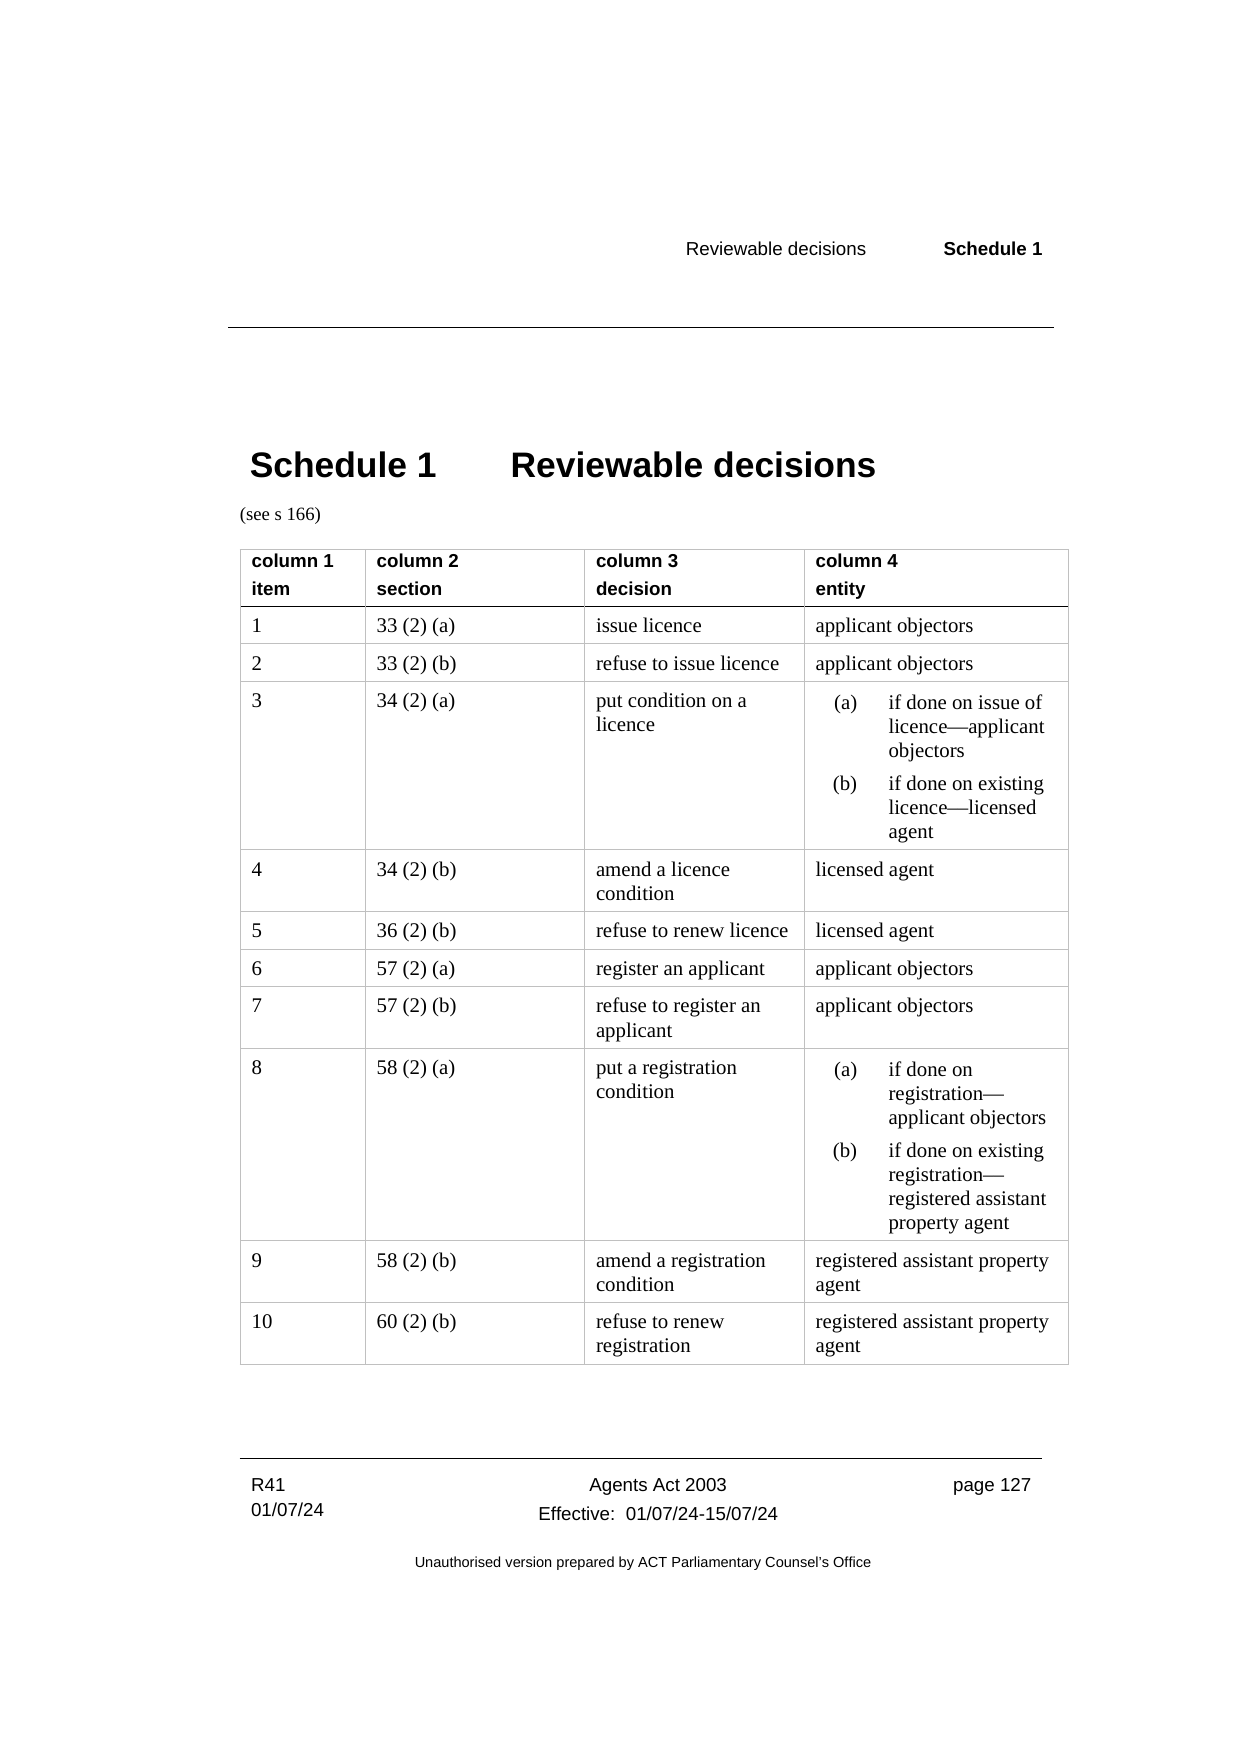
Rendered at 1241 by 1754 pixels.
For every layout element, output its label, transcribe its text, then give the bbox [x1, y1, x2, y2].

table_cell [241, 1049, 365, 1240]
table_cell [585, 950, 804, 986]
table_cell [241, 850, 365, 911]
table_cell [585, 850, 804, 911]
subtitle Schedule 1 Reviewable decisions [239, 444, 1042, 484]
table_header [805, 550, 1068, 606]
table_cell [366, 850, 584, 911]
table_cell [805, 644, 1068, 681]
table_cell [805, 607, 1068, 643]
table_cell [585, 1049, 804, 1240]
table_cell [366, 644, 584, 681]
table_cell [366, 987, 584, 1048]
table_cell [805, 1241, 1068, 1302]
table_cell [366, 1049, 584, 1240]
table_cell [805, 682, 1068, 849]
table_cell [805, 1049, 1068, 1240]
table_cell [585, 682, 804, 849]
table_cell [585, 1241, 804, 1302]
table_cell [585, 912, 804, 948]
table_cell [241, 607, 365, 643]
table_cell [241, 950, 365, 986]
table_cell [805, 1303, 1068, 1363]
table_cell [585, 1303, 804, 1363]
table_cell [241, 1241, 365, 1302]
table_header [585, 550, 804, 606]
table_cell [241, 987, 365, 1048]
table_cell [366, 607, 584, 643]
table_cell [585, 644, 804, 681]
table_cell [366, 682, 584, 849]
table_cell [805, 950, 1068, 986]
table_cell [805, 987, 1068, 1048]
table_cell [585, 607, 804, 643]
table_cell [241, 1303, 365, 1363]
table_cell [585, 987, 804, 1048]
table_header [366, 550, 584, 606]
text (see s 166) [239, 503, 1042, 524]
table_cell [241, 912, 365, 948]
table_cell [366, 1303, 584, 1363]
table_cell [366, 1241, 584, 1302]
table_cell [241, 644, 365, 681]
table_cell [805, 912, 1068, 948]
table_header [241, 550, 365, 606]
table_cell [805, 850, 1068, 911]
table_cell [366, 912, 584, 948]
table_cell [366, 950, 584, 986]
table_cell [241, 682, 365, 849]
